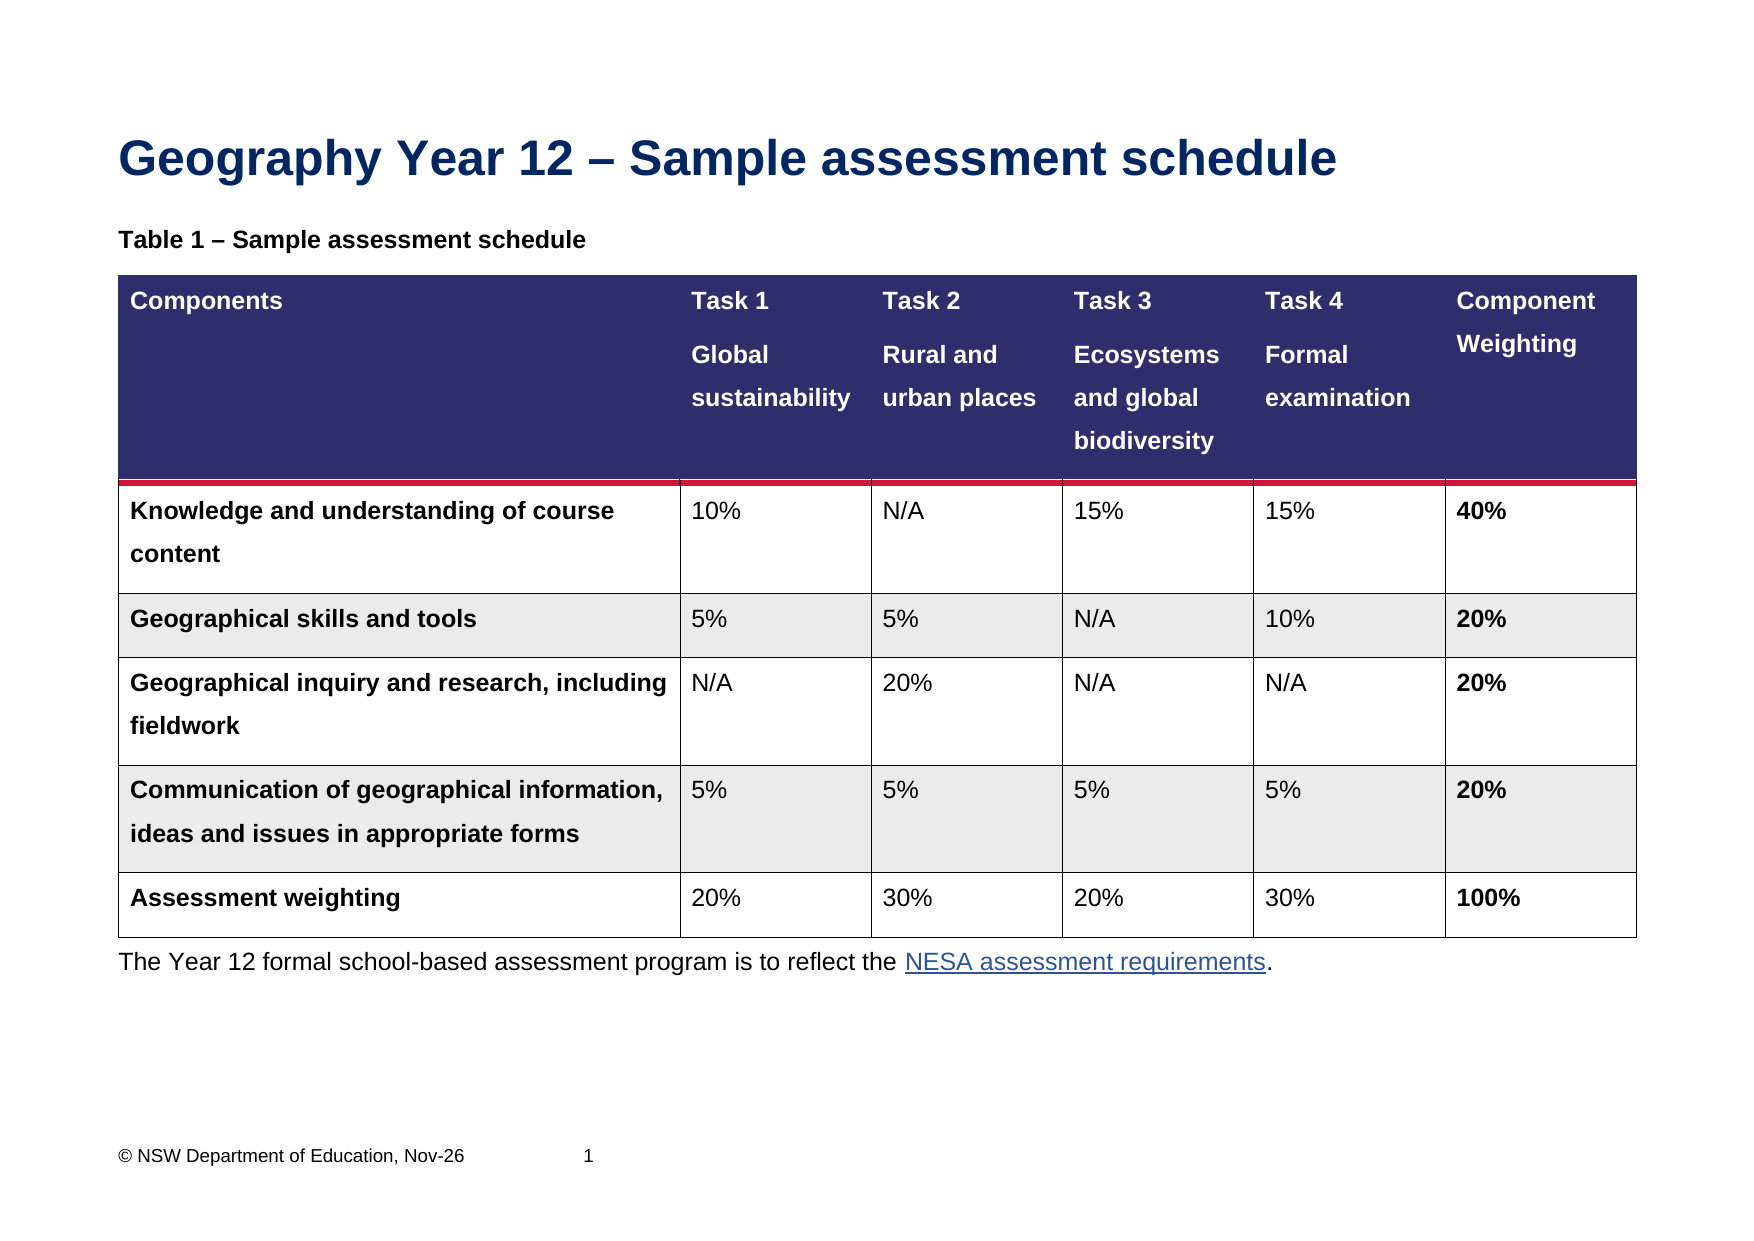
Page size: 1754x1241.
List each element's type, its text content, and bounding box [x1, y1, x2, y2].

table_cell 5% [1254, 766, 1445, 872]
table_cell Geographical skills and tools [119, 594, 680, 657]
table_header Task 3 Ecosystems and global biodiversity [1063, 276, 1253, 479]
table_cell 15% [1063, 486, 1253, 593]
table_cell N/A [1254, 658, 1445, 764]
table_header Task 4 Formal examination [1254, 276, 1445, 479]
table_cell 10% [681, 486, 871, 593]
table_cell 20% [1063, 873, 1253, 936]
table_cell 20% [1446, 658, 1636, 764]
table_header Task 2 Rural and urban places [872, 276, 1062, 479]
table_cell Geographical inquiry and research, including fieldwork [119, 658, 680, 764]
table_cell N/A [681, 658, 871, 764]
table_cell 100% [1446, 873, 1636, 936]
table_cell 20% [681, 873, 871, 936]
subtitle Geography Year 12 – Sample assessment schedule [118, 128, 1636, 186]
table_cell 30% [1254, 873, 1445, 936]
table_cell 20% [1446, 766, 1636, 872]
table_cell 15% [1254, 486, 1445, 593]
table_cell 5% [872, 766, 1062, 872]
table_cell 5% [872, 594, 1062, 657]
table_cell 20% [1446, 594, 1636, 657]
table_header Components [119, 276, 679, 479]
table_cell 5% [1063, 766, 1253, 872]
table_cell Communication of geographical information, ideas and issues in appropriate forms [119, 766, 680, 872]
table_cell 30% [872, 873, 1062, 936]
text Table 1 – Sample assessment schedule [118, 225, 1636, 254]
text The Year 12 formal school-based assessment program is to reflect the NESA assessment requirements. [118, 947, 1636, 976]
table_cell N/A [872, 486, 1062, 593]
table_cell 5% [681, 766, 871, 872]
table_header Component Weighting [1446, 276, 1636, 479]
table_cell N/A [1063, 594, 1253, 657]
table_cell 10% [1254, 594, 1445, 657]
table_cell Assessment weighting [119, 873, 680, 936]
table_cell N/A [1063, 658, 1253, 764]
table_cell Knowledge and understanding of course content [119, 486, 680, 593]
table_cell 20% [872, 658, 1062, 764]
table_cell 40% [1446, 486, 1636, 593]
table_cell 5% [681, 594, 871, 657]
table_header Task 1 Global sustainability [680, 276, 871, 479]
